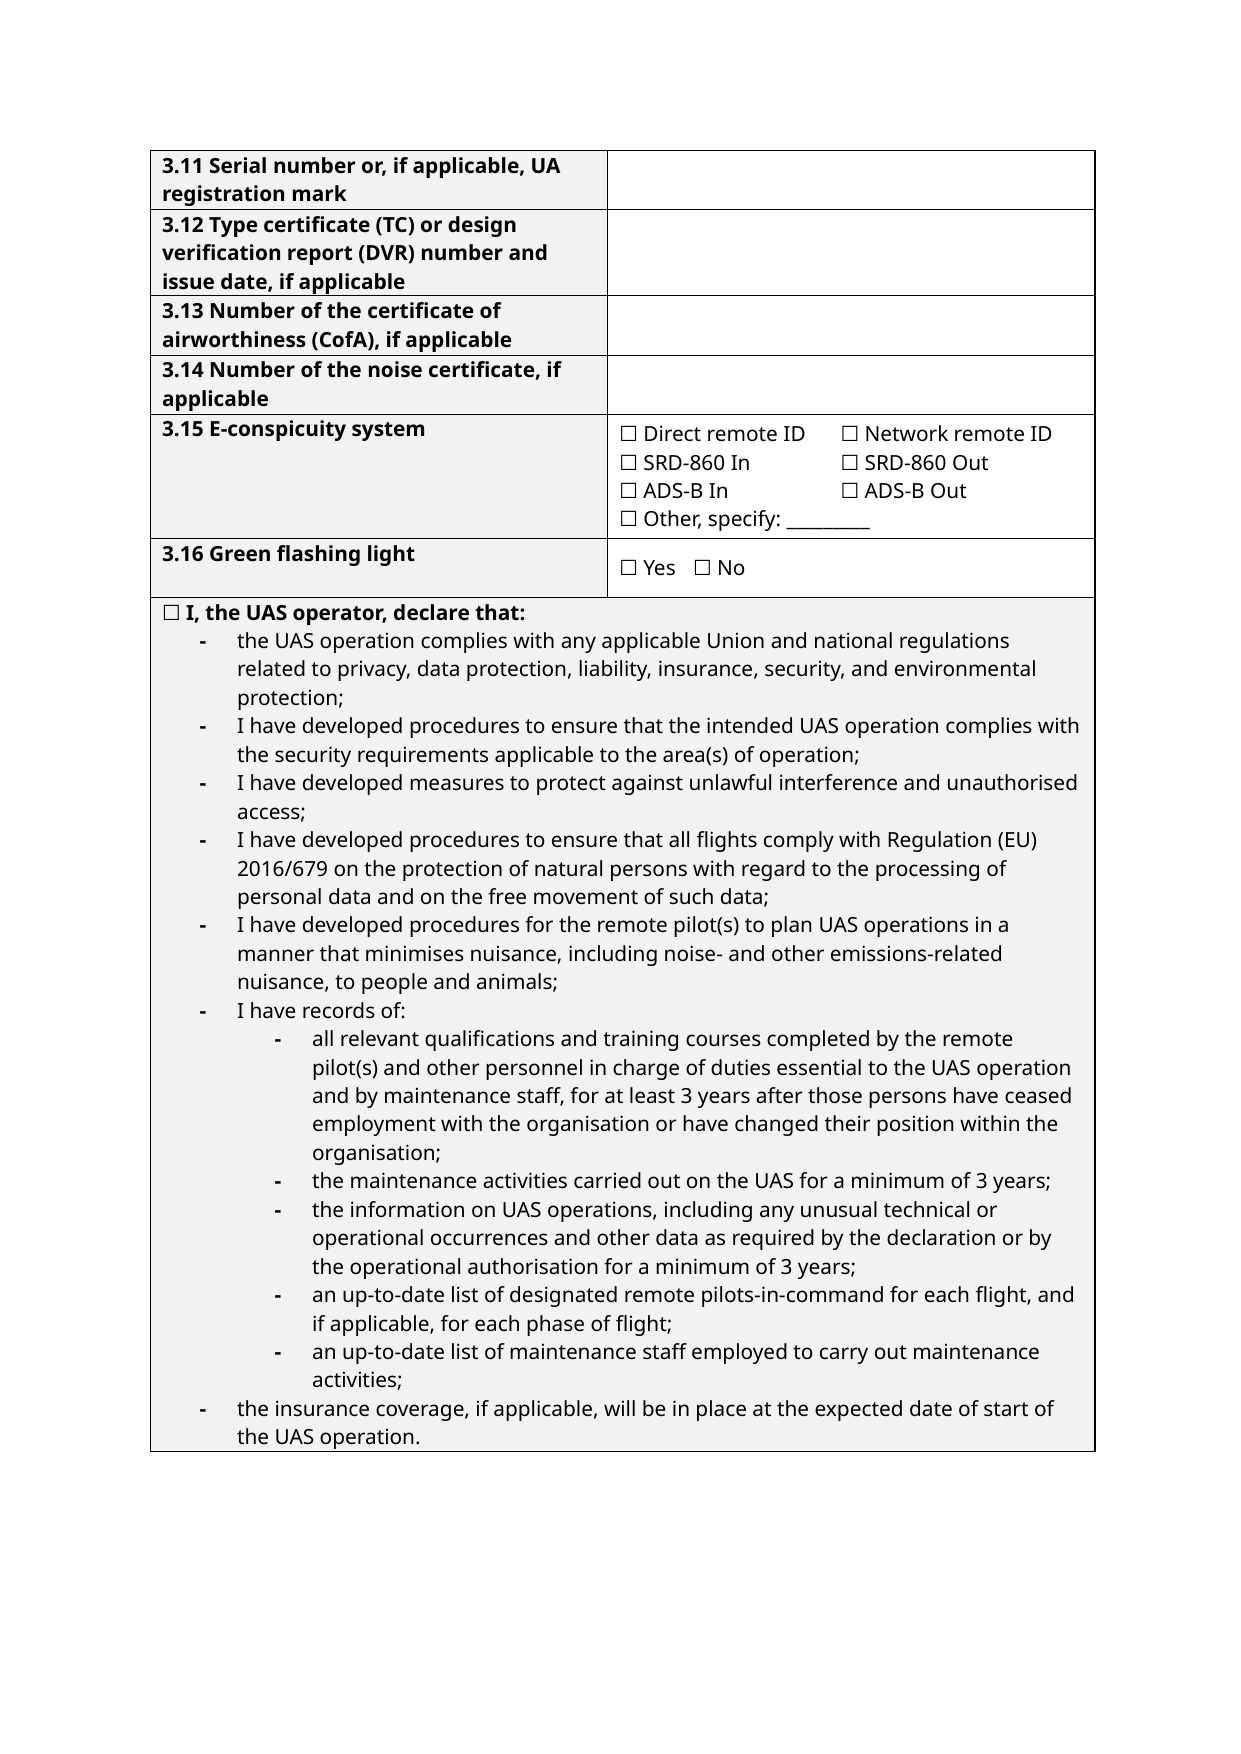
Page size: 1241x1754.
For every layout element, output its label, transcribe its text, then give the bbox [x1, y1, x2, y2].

table_cell 3.14 Number of the noise certificate, if applicable [151, 356, 607, 413]
table_cell Yes No [608, 539, 1094, 597]
table_cell 3.12 Type certificate (TC) or design verification report (DVR) number and issue date, if applicable [151, 210, 607, 295]
table_cell [608, 296, 1094, 354]
table_cell [608, 210, 1094, 295]
table_cell [608, 356, 1094, 413]
table_cell 3.15 E-conspicuity system [151, 415, 607, 538]
table_cell I, the UAS operator, declare that: the UAS operation complies with any applicable Union and national regulations related to privacy, data protection, liability, insurance, security, and environmental protection; I have developed procedures to ensure that the intended UAS operation complies with the security requirements applicable to the area(s) of operation; I have developed measures to protect against unlawful interference and unauthorised access; I have developed procedures to ensure that all flights comply with Regulation (EU) 2016/679 on the protection of natural persons with regard to the processing of personal data and on the free movement of such data; I have developed procedures for the remote pilot(s) to plan UAS operations in a manner that minimises nuisance, including noise- and other emissions-related nuisance, to people and animals; I have records of: all relevant qualifications and training courses completed by the remote pilot(s) and other personnel in charge of duties essential to the UAS operation and by maintenance staff, for at least 3 years after those persons have ceased employment with the organisation or have changed their position within the organisation; the maintenance activities carried out on the UAS for a minimum of 3 years; the information on UAS operations, including any unusual technical or operational occurrences and other data as required by the declaration or by the operational authorisation for a minimum of 3 years; an up-to-date list of designated remote pilots-in-command for each flight, and if applicable, for each phase of flight; an up-to-date list of maintenance staff employed to carry out maintenance activities; the insurance coverage, if applicable, will be in place at the expected date of start of the UAS operation. [151, 598, 1094, 1451]
table_cell 3.16 Green flashing light [151, 539, 607, 597]
table_cell [608, 151, 1094, 209]
table_cell 3.13 Number of the certificate of airworthiness (CofA), if applicable [151, 296, 607, 354]
table_cell 3.11 Serial number or, if applicable, UA registration mark [151, 151, 607, 209]
table_cell Direct remote ID Network remote ID SRD-860 In SRD-860 Out ADS-B In ADS-B Out Other, specify: _________ [608, 415, 1094, 538]
